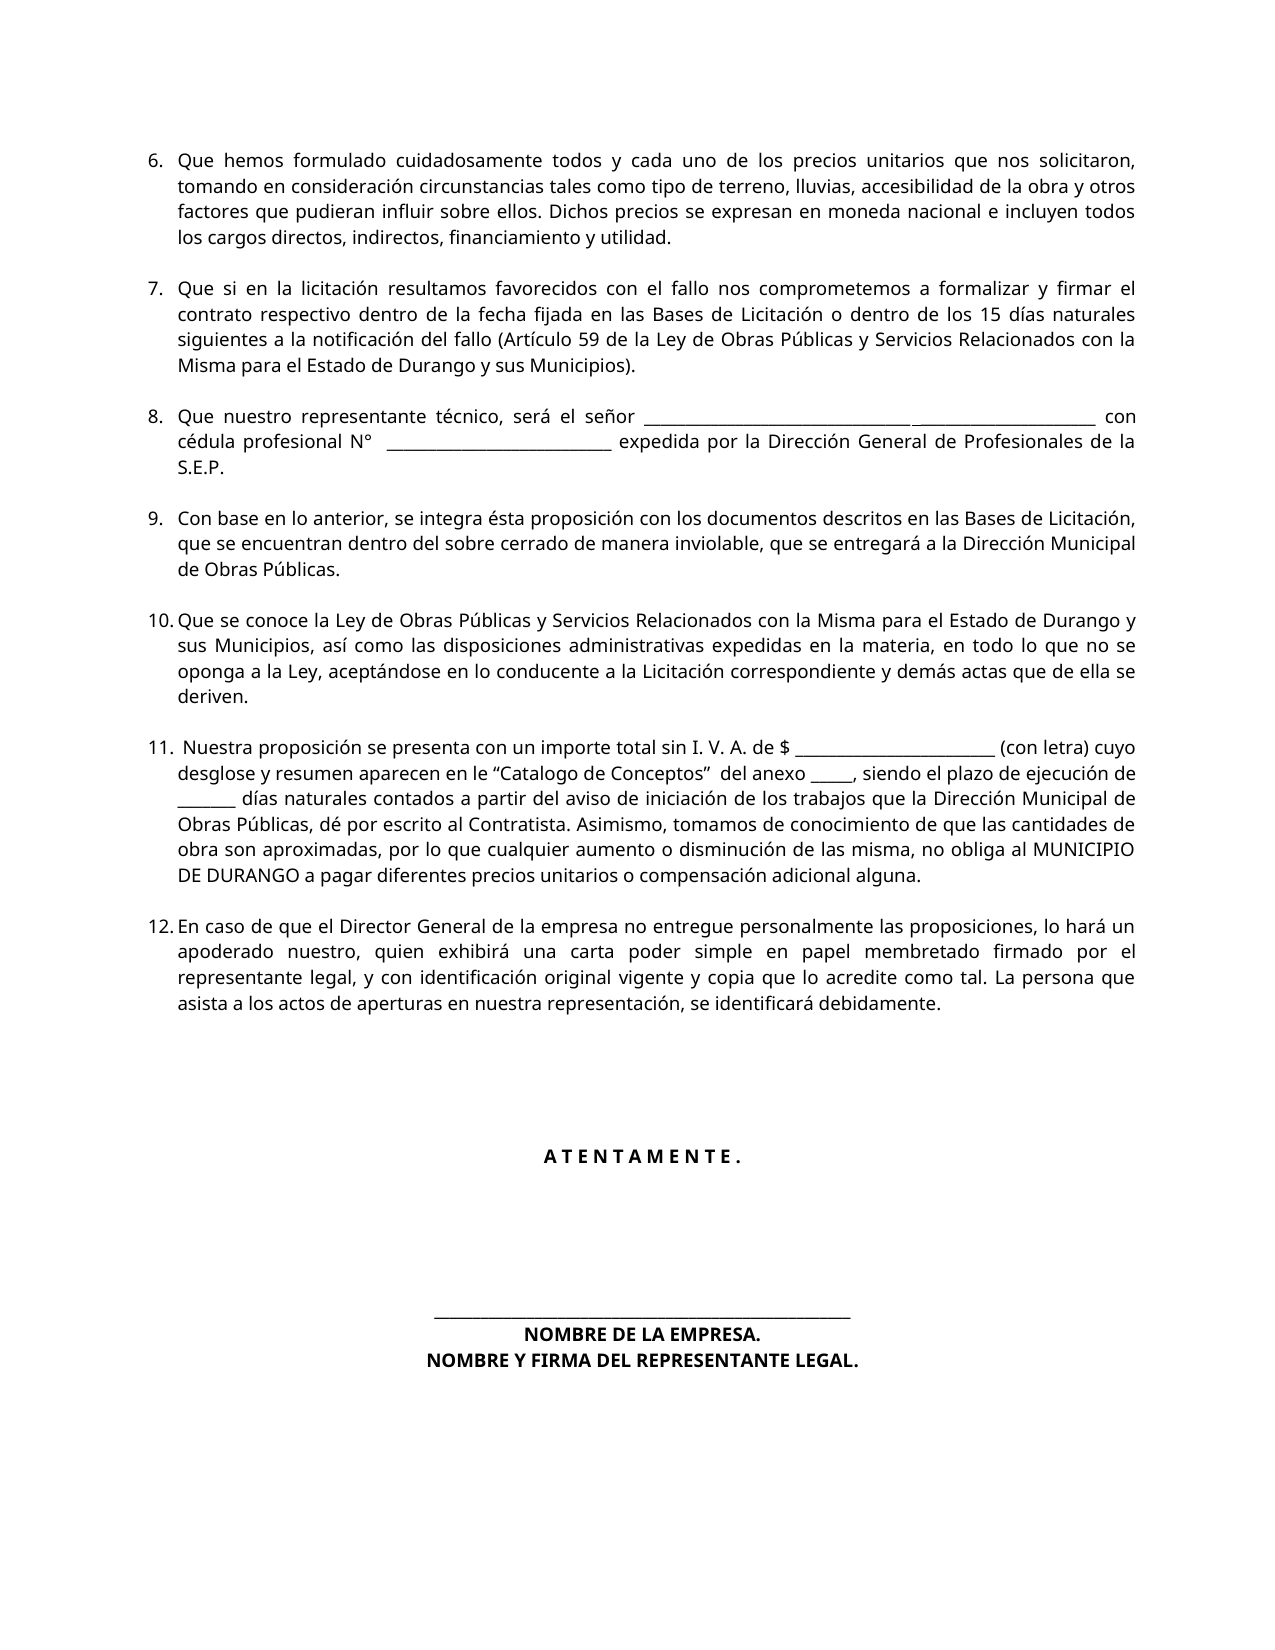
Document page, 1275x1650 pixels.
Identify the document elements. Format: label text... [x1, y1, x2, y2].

list Que hemos formulado cuidadosamente todos y cada uno de los precios unitarios que nos solicitaron, tomando en consideración circunstancias tales como tipo de terreno, lluvias, accesibilidad de la obra y otros factores que pudieran influir sobre ellos. Dichos precios se expresan en moneda nacional e incluyen todos los cargos directos, indirectos, financiamiento y utilidad. [148, 148, 1137, 250]
text NOMBRE Y FIRMA DEL REPRESENTANTE LEGAL. [148, 1347, 1137, 1373]
list Con base en lo anterior, se integra ésta proposición con los documentos descritos en las Bases de Licitación, que se encuentran dentro del sobre cerrado de manera inviolable, que se entregará a la Dirección Municipal de Obras Públicas. [148, 505, 1137, 582]
list Nuestra proposición se presenta con un importe total sin I. V. A. de $ ________________________ (con letra) cuyo desglose y resumen aparecen en le “Catalogo de Conceptos” del anexo _____, siendo el plazo de ejecución de _______ días naturales contados a partir del aviso de iniciación de los trabajos que la Dirección Municipal de Obras Públicas, dé por escrito al Contratista. Asimismo, tomamos de conocimiento de que las cantidades de obra son aproximadas, por lo que cualquier aumento o disminución de las misma, no obliga al MUNICIPIO DE DURANGO a pagar diferentes precios unitarios o compensación adicional alguna. [148, 735, 1137, 888]
text ______________________________________________________ [148, 1296, 1137, 1322]
text A T E N T A M E N T E . [148, 1143, 1137, 1168]
text NOMBRE DE [148, 1322, 1137, 1347]
list En caso de que el Director General de la empresa no entregue personalmente las proposiciones, lo hará un apoderado nuestro, quien exhibirá una carta poder simple en papel membretado firmado por el representante legal, y con identificación original vigente y copia que lo acredite como tal. La persona que asista a los actos de aperturas en nuestra representación, se identificará debidamente. [148, 913, 1137, 1015]
list Que nuestro representante técnico, será el señor ________________________________ _____________________ con cédula profesional N° ___________________________ expedida por de Profesionales de .P. [148, 403, 1137, 479]
list Que se conoce la Ley de Obras Públicas y Servicios Relacionados con la Misma para el Estado de Durango y sus Municipios, así como las disposiciones administrativas expedidas en la materia, en todo lo que no se oponga a , aceptándose en lo conducente a correspondiente y demás actas que de ella se deriven. [148, 607, 1137, 709]
list Que si en la licitación resultamos favorecidos con el fallo nos comprometemos a formalizar y firmar el contrato respectivo dentro de la fecha fijada en las Bases de Licitación o dentro de los 15 días naturales siguientes a la notificación del fallo (Artículo 59 de la Ley de Obras Públicas y Servicios Relacionados con la Misma para el Estado de Durango y sus Municipios). [148, 275, 1137, 377]
